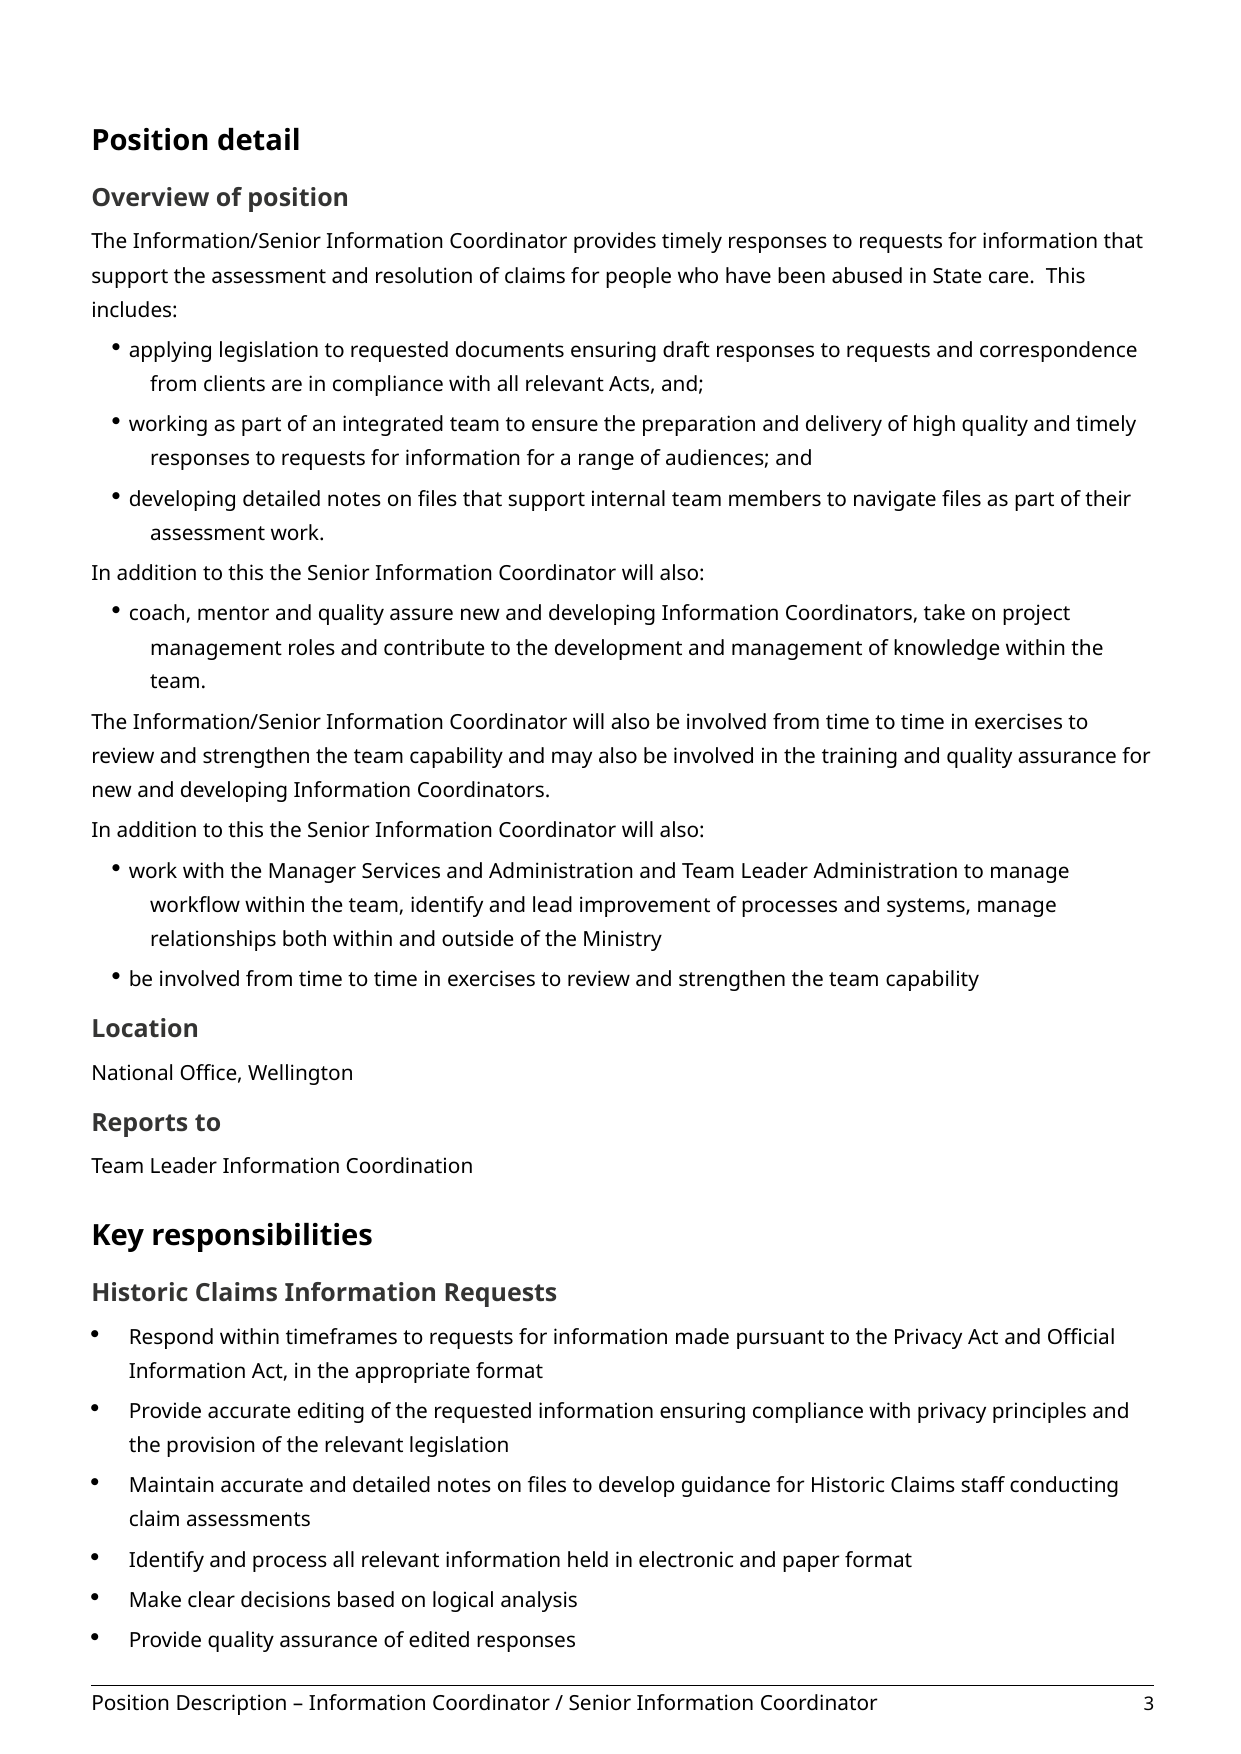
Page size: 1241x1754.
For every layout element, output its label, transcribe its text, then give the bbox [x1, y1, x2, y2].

text coach, mentor and quality assure new and developing Information Coordinators, take on project management roles and contribute to the development and management of knowledge within the team. [112, 598, 1154, 695]
text working as part of an integrated team to ensure the preparation and delivery of high quality and timely responses to requests for information for a range of audiences; and [112, 409, 1154, 472]
text Respond within timeframes to requests for information made pursuant to the Privacy Act and Official Information Act, in the appropriate format [91, 1322, 1154, 1384]
subtitle Key responsibilities [91, 1214, 1154, 1254]
subtitle Position detail [91, 119, 1154, 159]
text Team Leader Information Coordination [91, 1151, 1154, 1180]
text be involved from time to time in exercises to review and strengthen the team capability [112, 964, 1154, 993]
subtitle Reports to [91, 1104, 1154, 1138]
text Identify and process all relevant information held in electronic and paper format [91, 1545, 1154, 1573]
text Maintain accurate and detailed notes on files to develop guidance for Historic Claims staff conducting claim assessments [91, 1471, 1154, 1533]
text work with the Manager Services and Administration and Team Leader Administration to manage workflow within the team, identify and lead improvement of processes and systems, manage relationships both within and outside of the Ministry [112, 856, 1154, 952]
text Make clear decisions based on logical analysis [91, 1585, 1154, 1614]
subtitle Historic Claims Information Requests [91, 1275, 1154, 1309]
subtitle Location [91, 1011, 1154, 1045]
list In addition to this the Senior Information Coordinator will also: [91, 558, 1154, 587]
text Provide accurate editing of the requested information ensuring compliance with privacy principles and the provision of the relevant legislation [91, 1396, 1154, 1459]
subtitle Overview of position [91, 179, 1154, 214]
subtitle The Information/Senior Information Coordinator provides timely responses to requests for information that support the assessment and resolution of claims for people who have been abused in State care. This includes: [91, 227, 1154, 323]
text Provide quality assurance of edited responses [91, 1626, 1154, 1654]
text developing detailed notes on files that support internal team members to navigate files as part of their assessment work. [112, 484, 1154, 546]
text National Office, Wellington [91, 1058, 1154, 1086]
list The Information/Senior Information Coordinator will also be involved from time to time in exercises to review and strengthen the team capability and may also be involved in the training and quality assurance for new and developing Information Coordinators. [91, 707, 1154, 803]
list In addition to this the Senior Information Coordinator will also: [91, 815, 1154, 844]
text applying legislation to requested documents ensuring draft responses to requests and correspondence from clients are in compliance with all relevant Acts, and; [112, 335, 1154, 398]
